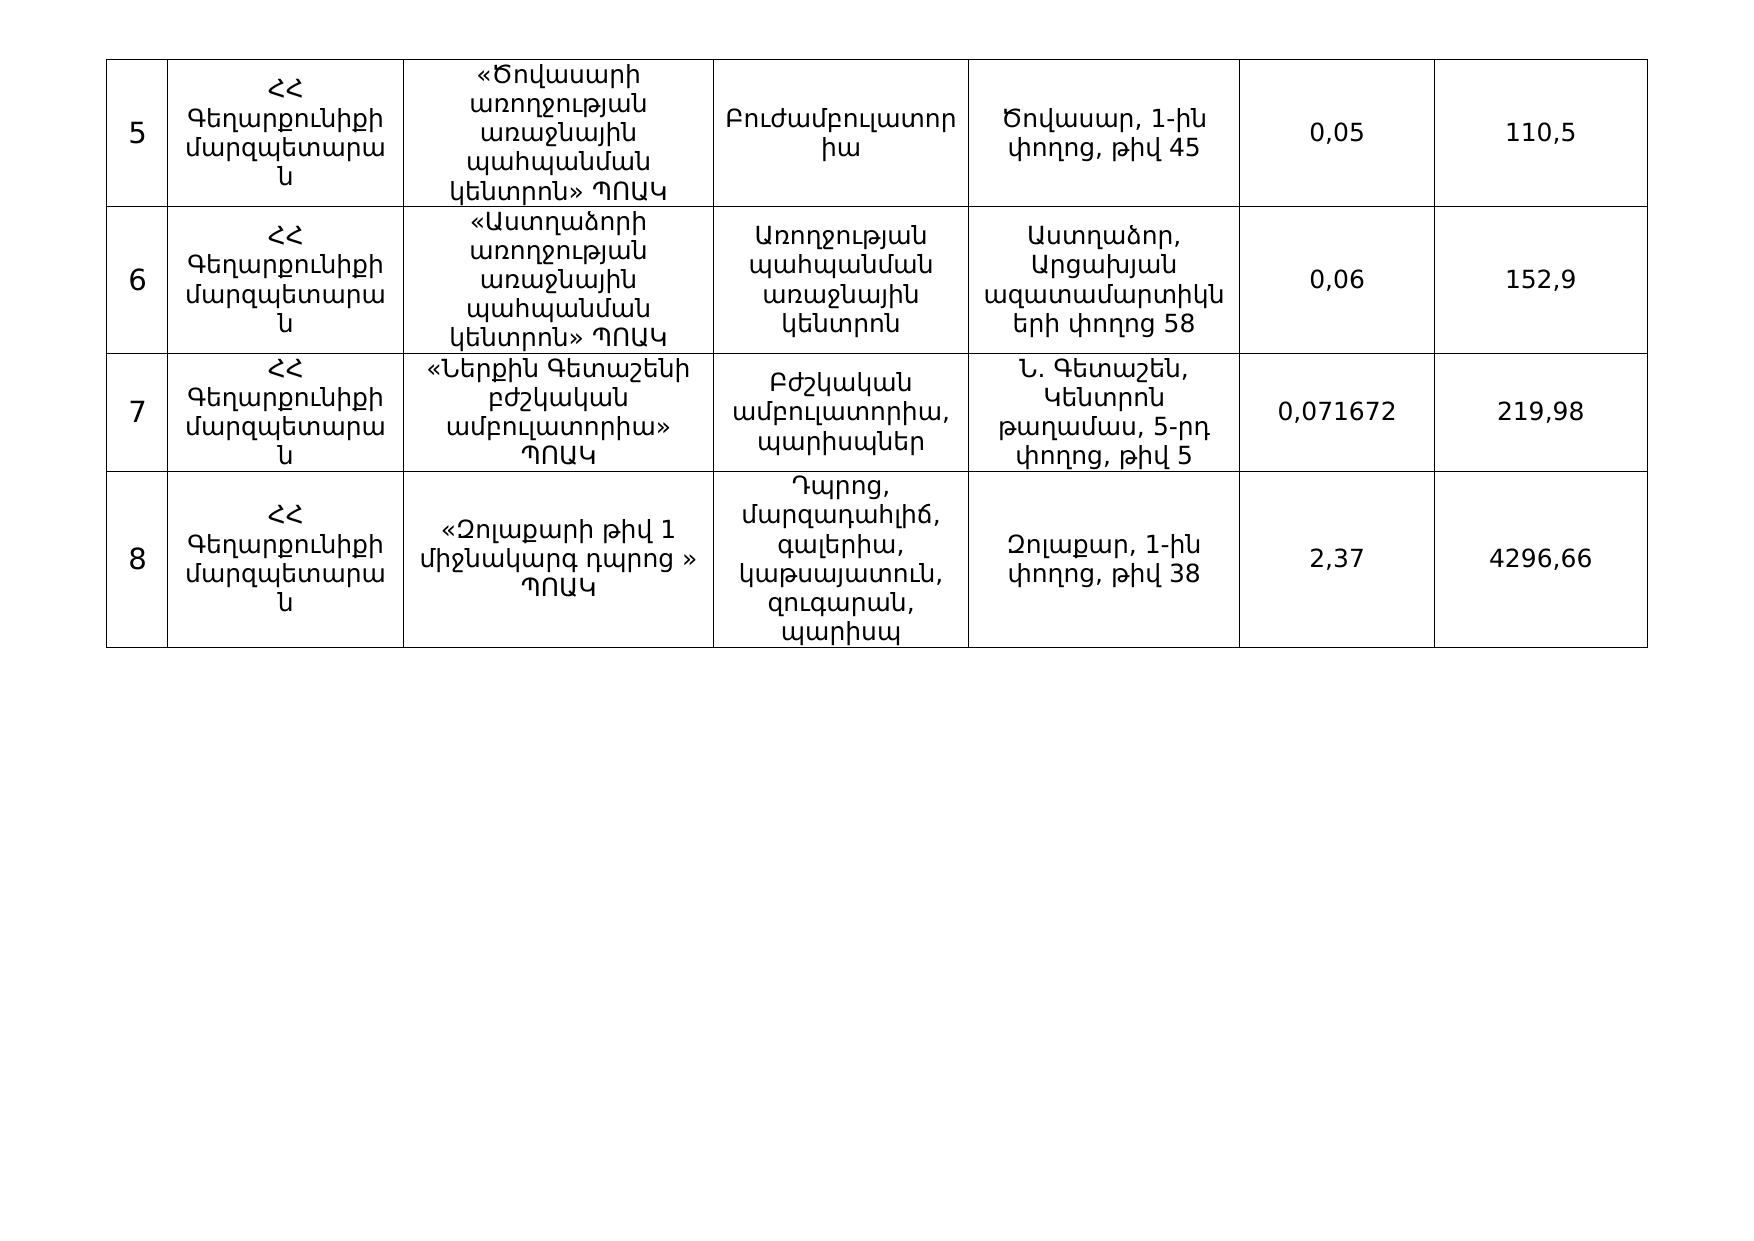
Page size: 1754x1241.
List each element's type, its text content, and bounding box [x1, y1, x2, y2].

table_cell Բուժամբուլատորիա [714, 60, 968, 206]
table_cell Զոլաքար, 1-ին փողոց, թիվ 38 [969, 472, 1239, 647]
table_cell 0,06 [1240, 207, 1434, 353]
table_cell 8 [107, 472, 167, 647]
table_cell Դպրոց, մարզադահլիճ, գալերիա, կաթսայատուն, զուգարան, պարիսպ [714, 472, 968, 647]
table_cell 7 [107, 354, 167, 471]
table_cell 2,37 [1240, 472, 1434, 647]
table_cell «Ներքին Գետաշենի բժշկական ամբուլատորիա» ՊՈԱԿ [404, 354, 713, 471]
table_cell 152,9 [1435, 207, 1647, 353]
table_cell Աստղաձոր, Արցախյան ազատամարտիկների փողոց 58 [969, 207, 1239, 353]
table_cell Ն. Գետաշեն, Կենտրոն թաղամաս, 5-րդ փողոց, թիվ 5 [969, 354, 1239, 471]
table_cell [168, 60, 403, 206]
table_cell Ծովասար, 1-ին փողոց, թիվ 45 [969, 60, 1239, 206]
table_cell «Աստղաձորի առողջության առաջնային պահպանման կենտրոն» ՊՈԱԿ [404, 207, 713, 353]
table_cell Առողջության պահպանման առաջնային կենտրոն [714, 207, 968, 353]
table_cell 4296,66 [1435, 472, 1647, 647]
table_cell ՀՀ Գեղարքունիքի մարզպետարան [168, 207, 403, 353]
table_cell Բժշկական ամբուլատորիա, պարիսպներ [714, 354, 968, 471]
table_cell 0,05 [1240, 60, 1434, 206]
table_cell 6 [107, 207, 167, 353]
table_cell 0,071672 [1240, 354, 1434, 471]
table_cell 5 [107, 60, 167, 206]
table_cell ՀՀ Գեղարքունիքի մարզպետարան [168, 354, 403, 471]
table_cell «Զոլաքարի թիվ 1 միջնակարգ դպրոց » ՊՈԱԿ [404, 472, 713, 647]
table_cell 219,98 [1435, 354, 1647, 471]
table_cell 110,5 [1435, 60, 1647, 206]
table_cell ՀՀ Գեղարքունիքի մարզպետարան [168, 472, 403, 647]
table_cell «Ծովասարի առողջության առաջնային պահպանման կենտրոն» ՊՈԱԿ [404, 60, 713, 206]
